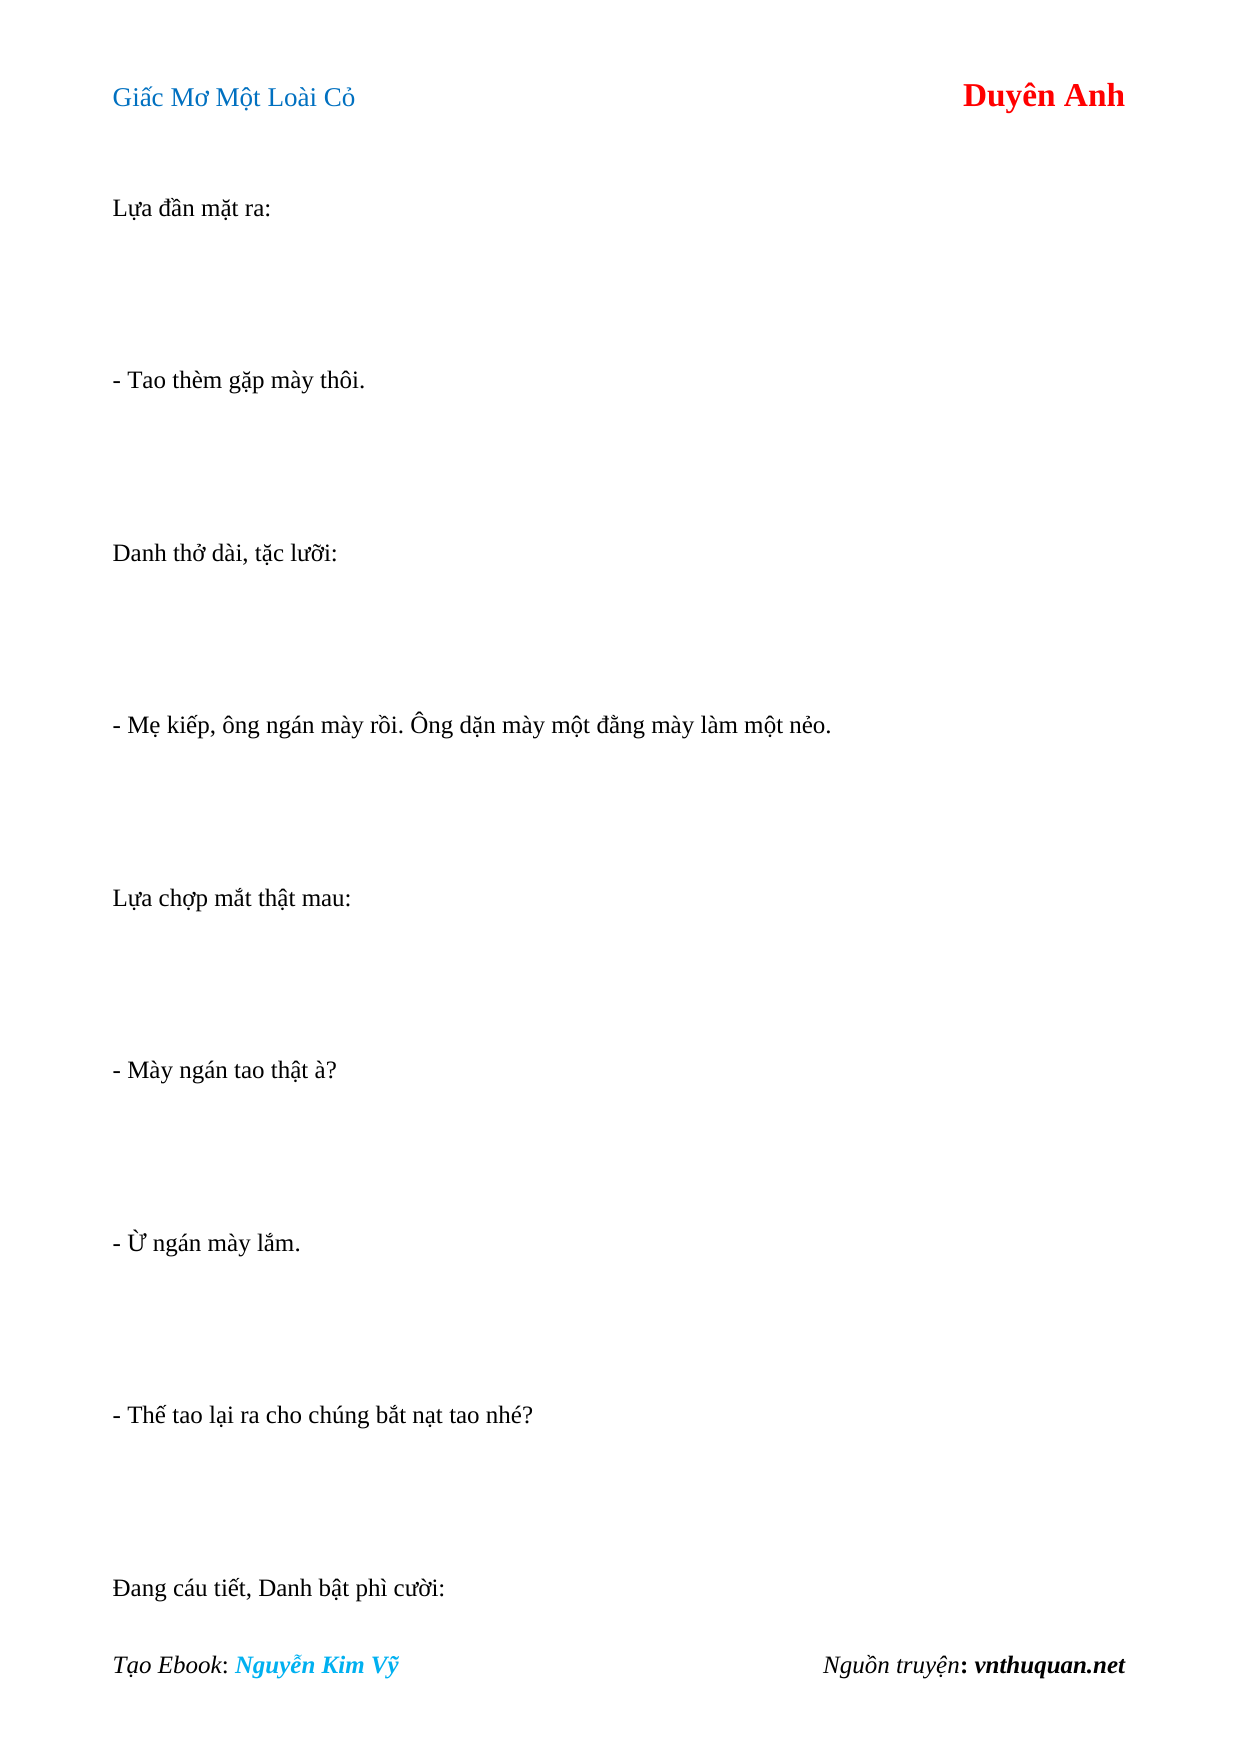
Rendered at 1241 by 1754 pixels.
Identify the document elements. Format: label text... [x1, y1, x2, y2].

text - Thế tao lại ra cho chúng bắt nạt tao nhé? [112, 1357, 1128, 1516]
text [112, 1530, 1128, 1602]
text Danh thở dài, tặc lưỡi: [112, 495, 1128, 653]
text - Tao thèm gặp mày thôi. [112, 322, 1128, 481]
text Lựa chợp mắt thật mau: [112, 840, 1128, 998]
text - Ừ ngán mày lắm. [112, 1185, 1128, 1343]
text - Mày ngán tao thật à? [112, 1012, 1128, 1171]
text Lựa đần mặt ra: [112, 150, 1128, 308]
text - Mẹ kiếp, ông ngán mày rồi. Ông dặn mày một đằng mày làm một nẻo. [112, 667, 1128, 826]
